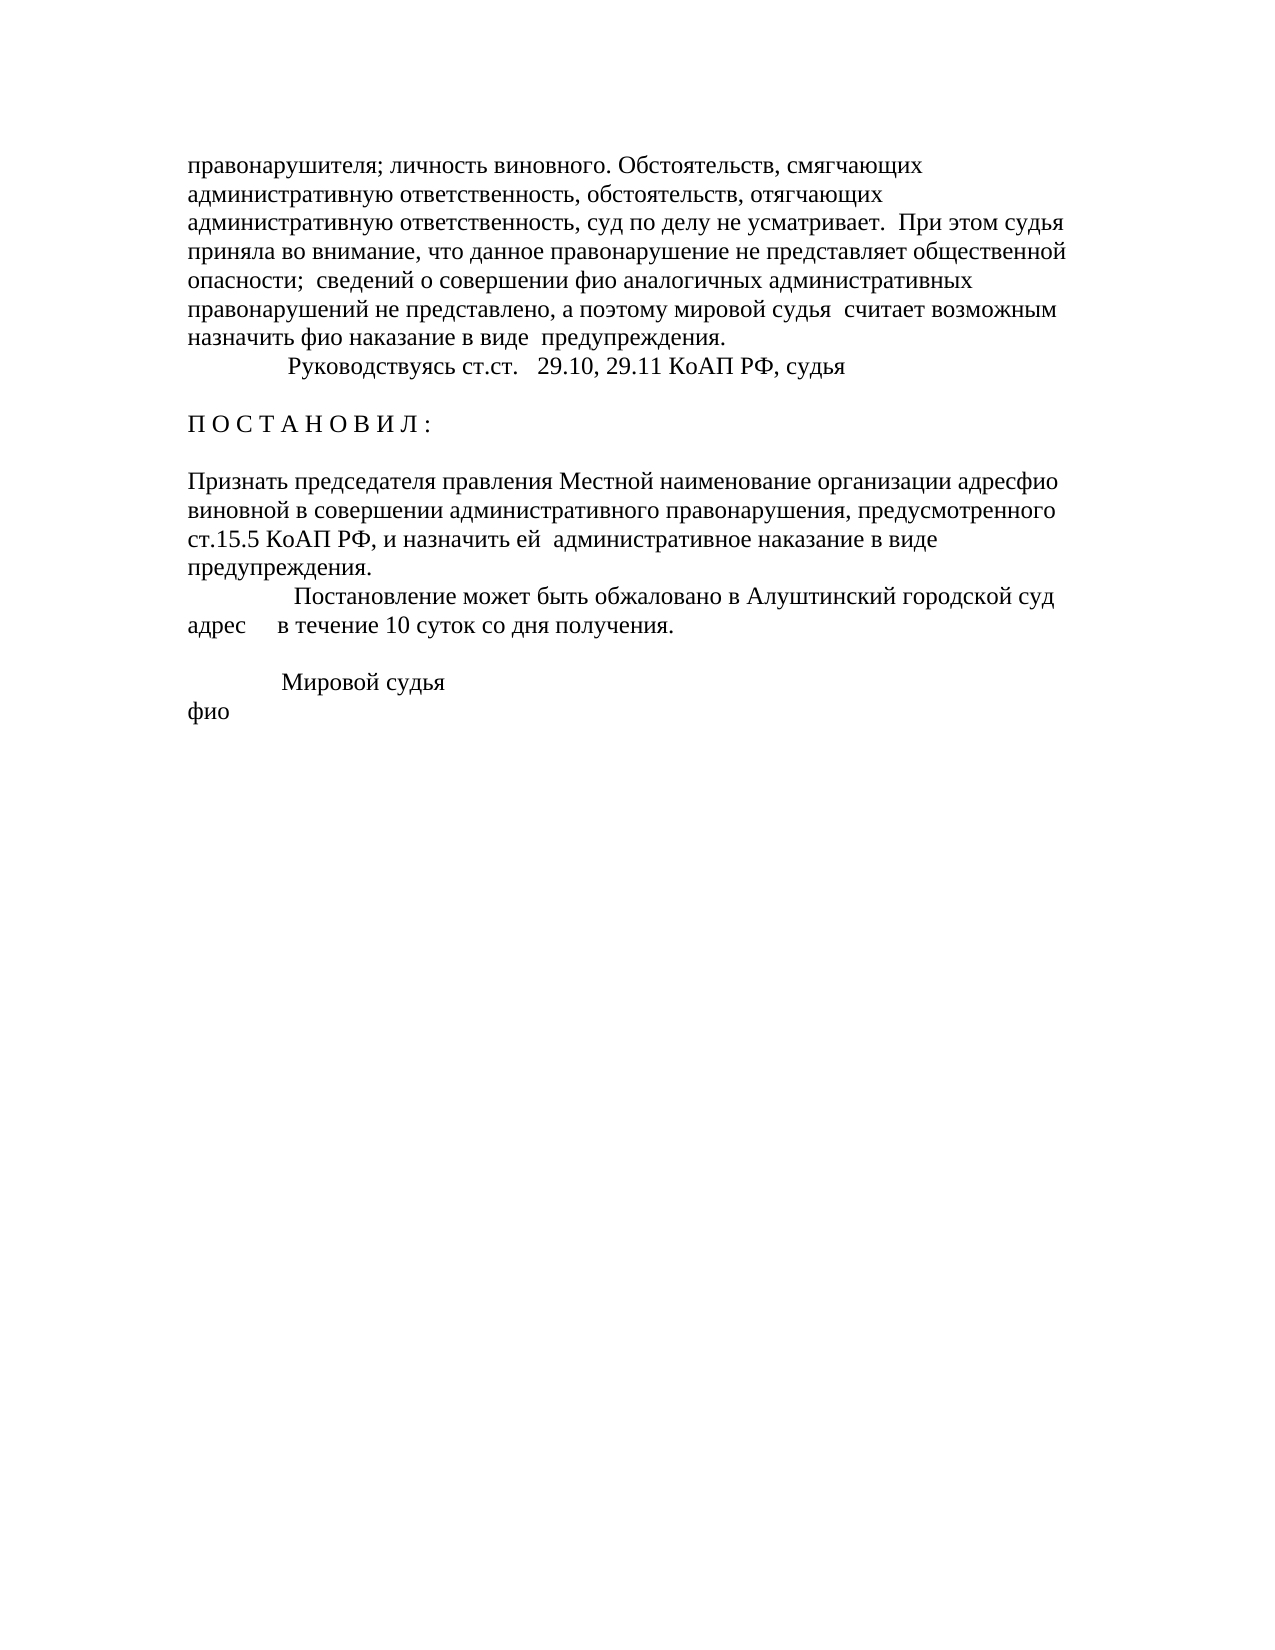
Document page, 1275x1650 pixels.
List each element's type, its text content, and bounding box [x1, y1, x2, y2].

text Мировой судья фио [187, 667, 1087, 725]
text П О С Т А Н О В И Л : [187, 409, 1087, 437]
text Признать председателя правления Местной наименование организации адресфио виновной в совершении административного правонарушения, предусмотренного ст.15.5 КоАП РФ, и назначить ей административное наказание в виде предупреждения. [187, 466, 1087, 581]
text Руководствуясь ст.ст. 29.10, 29.11 КоАП РФ, судья [187, 351, 1087, 380]
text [187, 150, 1087, 351]
text Постановление может быть обжаловано в Алуштинский городской суд адрес в течение 10 суток со дня получения. [187, 581, 1087, 639]
